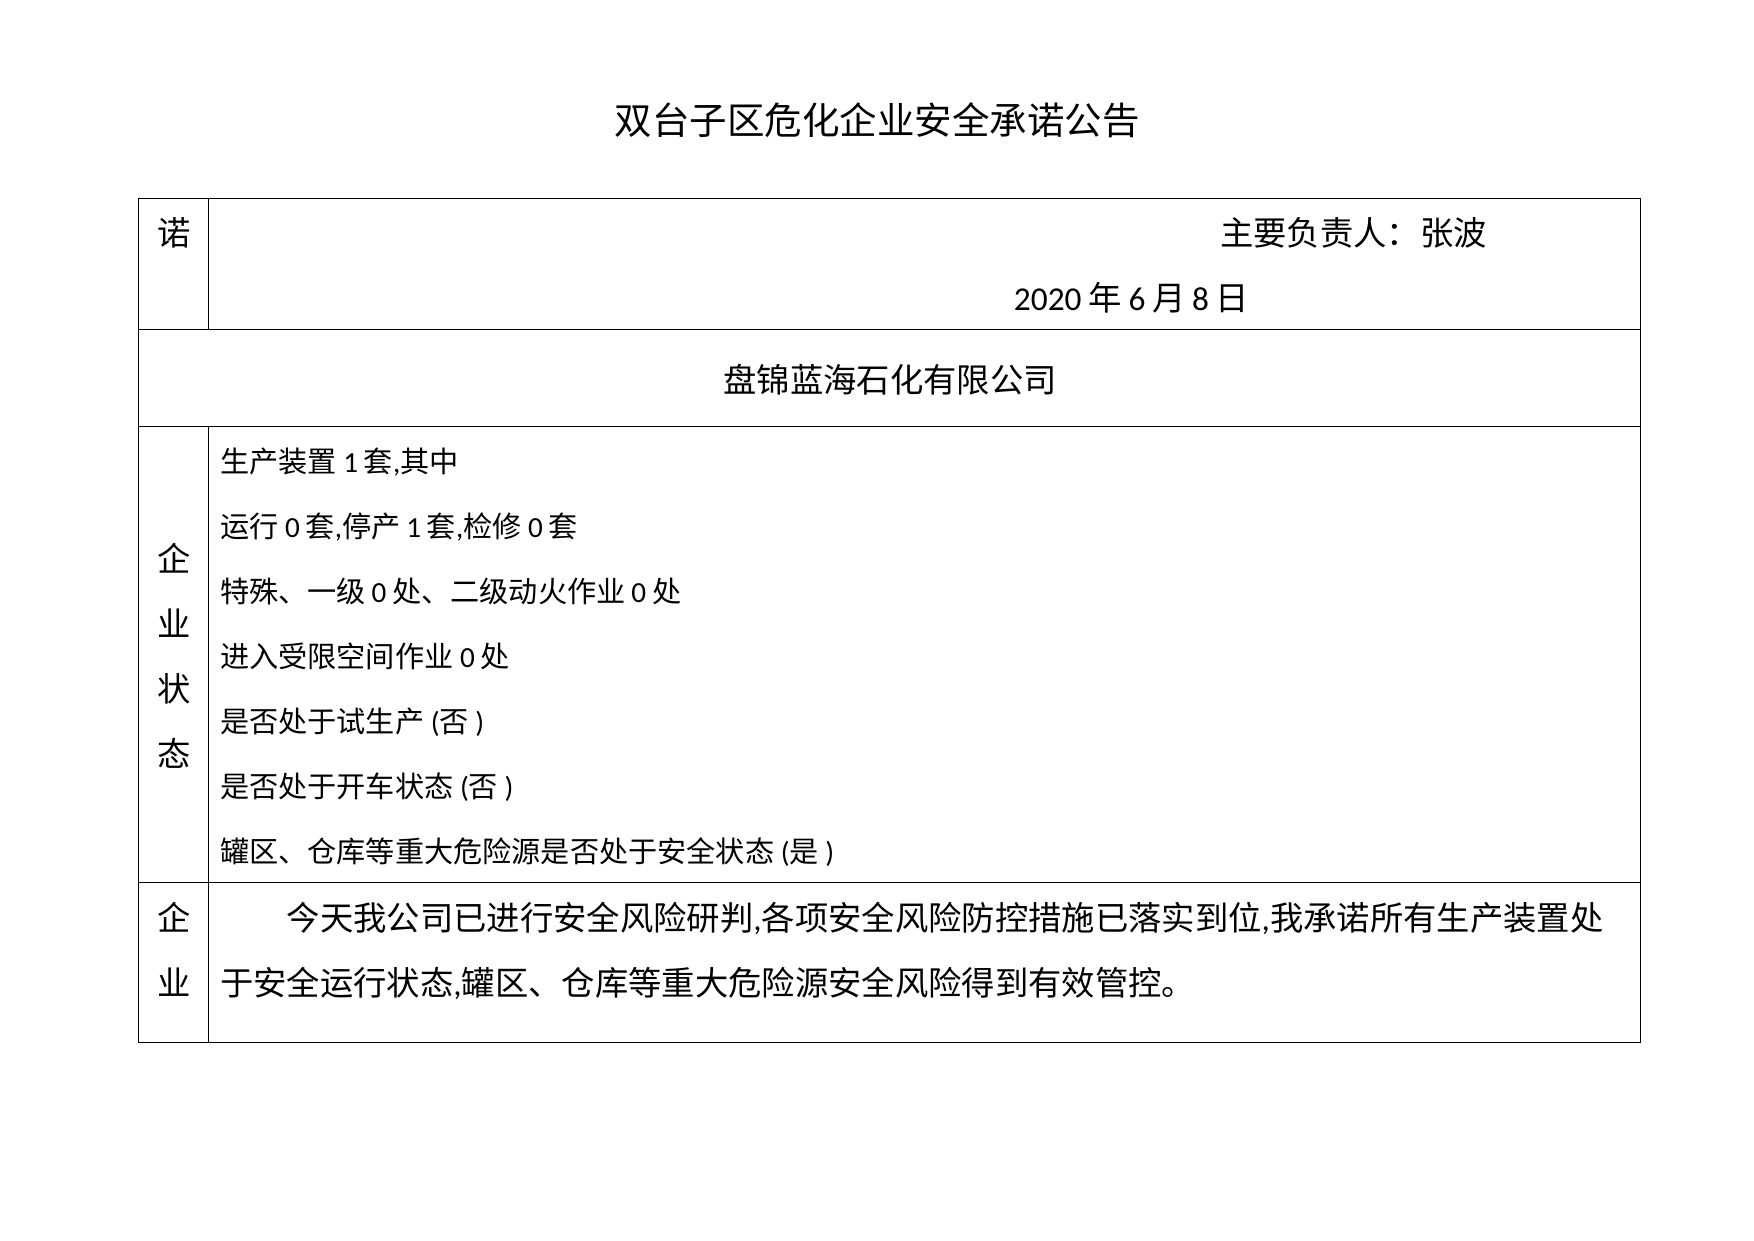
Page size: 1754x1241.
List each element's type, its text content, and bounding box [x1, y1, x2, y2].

table_cell 企业状态 [139, 427, 208, 882]
table_cell 企业承诺 [139, 199, 208, 329]
table_cell 生产装置 1套,其中 运行 0套,停产1套,检修 0套 特殊、一级0处、二级动火作业0处 进入受限空间作业 0处 是否处于试生产 (否 ) 是否处于开车状态 (否 ) 罐区、仓库等重大危险源是否处于安全状态 (是 ) [209, 427, 1640, 882]
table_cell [209, 199, 1640, 329]
table_cell 盘锦蓝海石化有限公司 [139, 330, 1640, 426]
table_cell 企业承诺 [139, 883, 208, 1042]
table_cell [209, 883, 1640, 1042]
